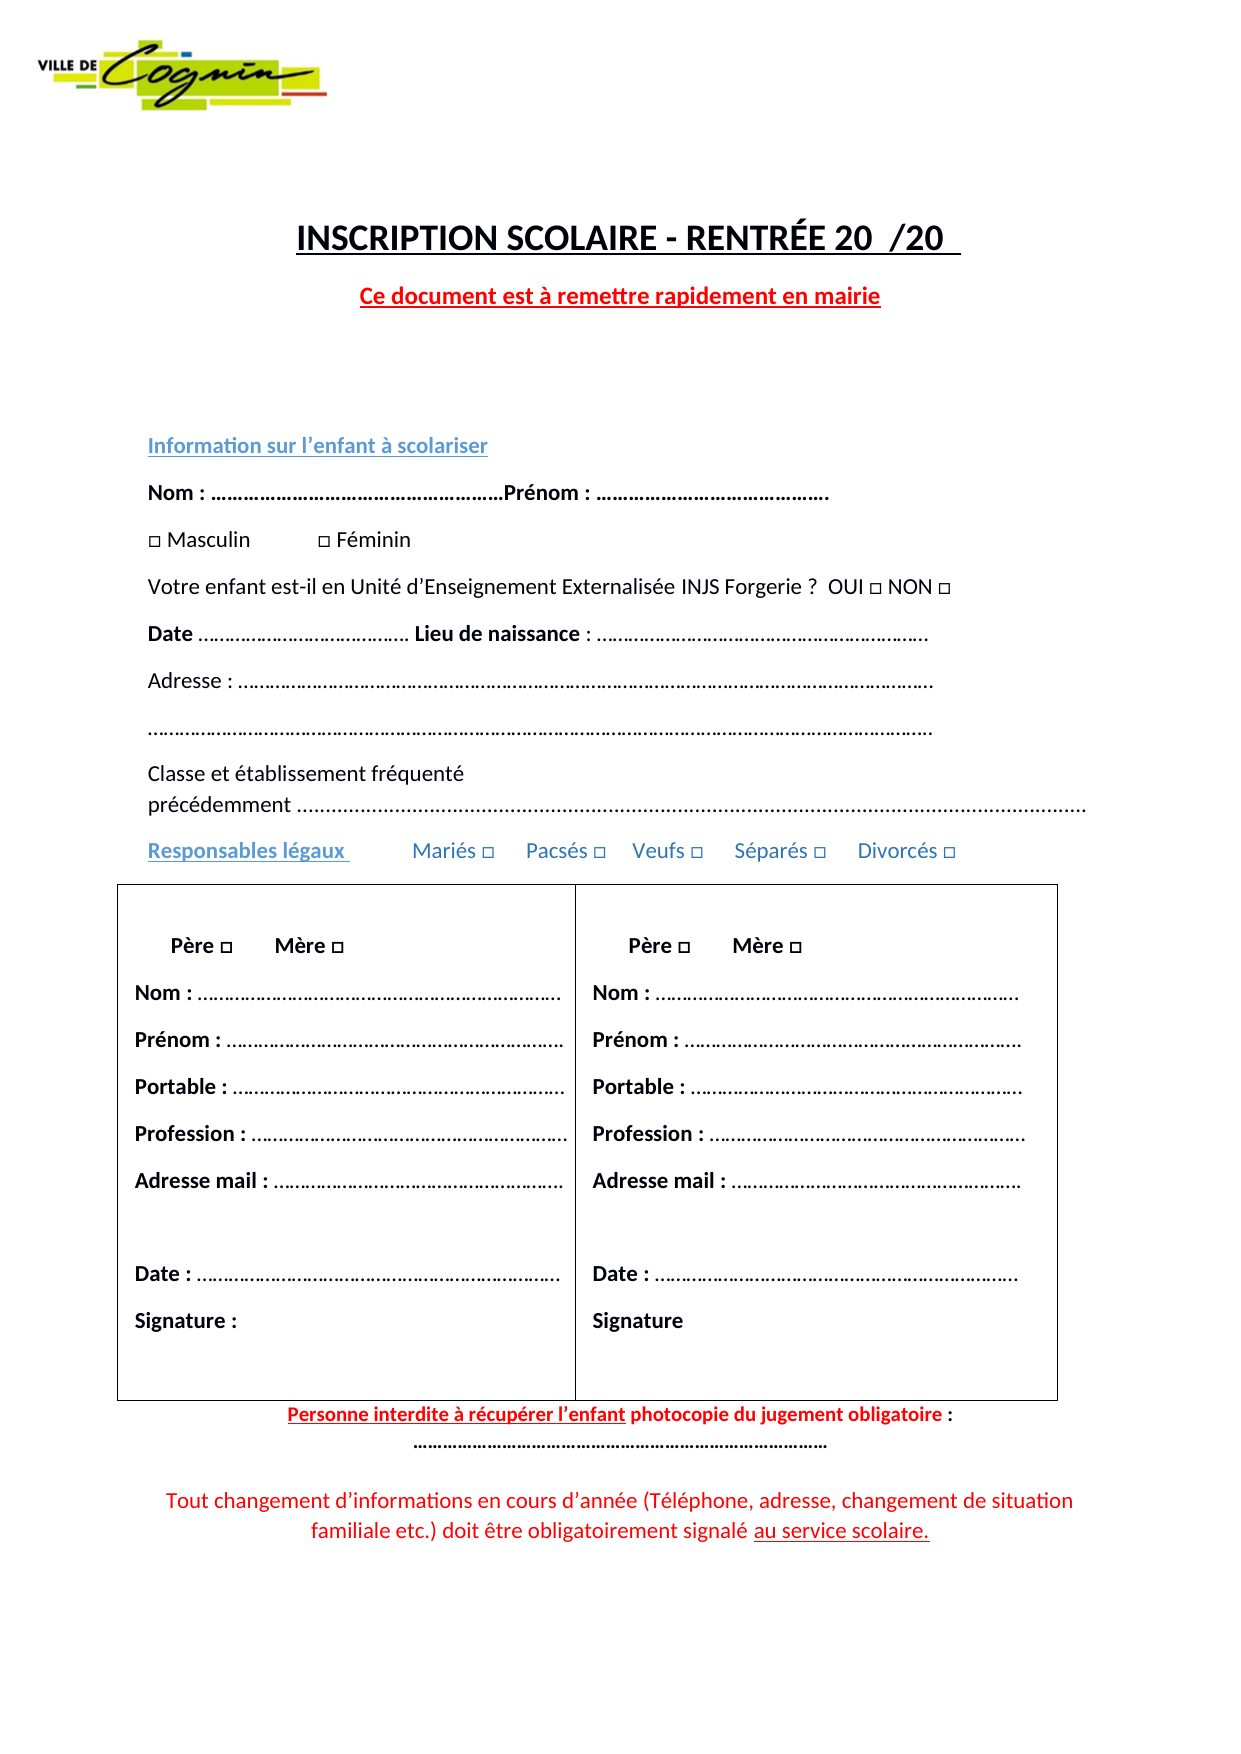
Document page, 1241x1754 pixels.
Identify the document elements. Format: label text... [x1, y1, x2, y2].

text Votre enfant est-il en Unité d’Enseignement Externalisée INJS Forgerie ? OUI □ NON □ [148, 572, 1093, 600]
text Responsables légaux Mariés □ Pacsés □ Veufs □ Séparés □ Divorcés □ [148, 837, 1093, 865]
text □ Masculin □ Féminin [148, 525, 1093, 553]
picture [34, 28, 331, 122]
text Information sur l’enfant à scolariser [148, 431, 1093, 459]
text Personne interdite à récupérer l’enfant photocopie du jugement obligatoire : ………………………………………………………………………… [148, 1401, 1093, 1454]
text Nom : ………………………………………………Prénom : ……………………………………. [148, 478, 1093, 506]
text Tout changement d’informations en cours d’année (Téléphone, adresse, changement de situation familiale etc.) doit être obligatoirement signalé au service scolaire. [148, 1486, 1093, 1544]
text Adresse : …………………………………………………………………………………………………………………… [148, 666, 1093, 694]
text INSCRIPTION SCOLAIRE - RENTRÉE 20 /20 [148, 214, 1093, 259]
table_header Père □ Mère □ Nom : …………………………………………………………… Prénom : ………………………………………………………. Portable : ……………………………………………………… Profession : …………………………………………………… Adresse mail : ………………………………………………. Date : …………………………………………………………… Signature : [118, 885, 575, 1400]
table_header Père □ Mère □ Nom : …………………………………………………………… Prénom : ………………………………………………………. Portable : ……………………………………………………… Profession : …………………………………………………… Adresse mail : ………………………………………………. Date : …………………………………………………………… Signature [576, 885, 1057, 1400]
text Ce document est à remettre rapidement en mairie [148, 280, 1093, 310]
text ………………………………………………………………………………………………………………………………….. [148, 713, 1093, 741]
text Classe et établissement fréquenté précédemment ......................................................................................................................................... [148, 759, 1093, 818]
text Date …………………………………. Lieu de naissance : ……………………………………………………… [148, 619, 1093, 647]
